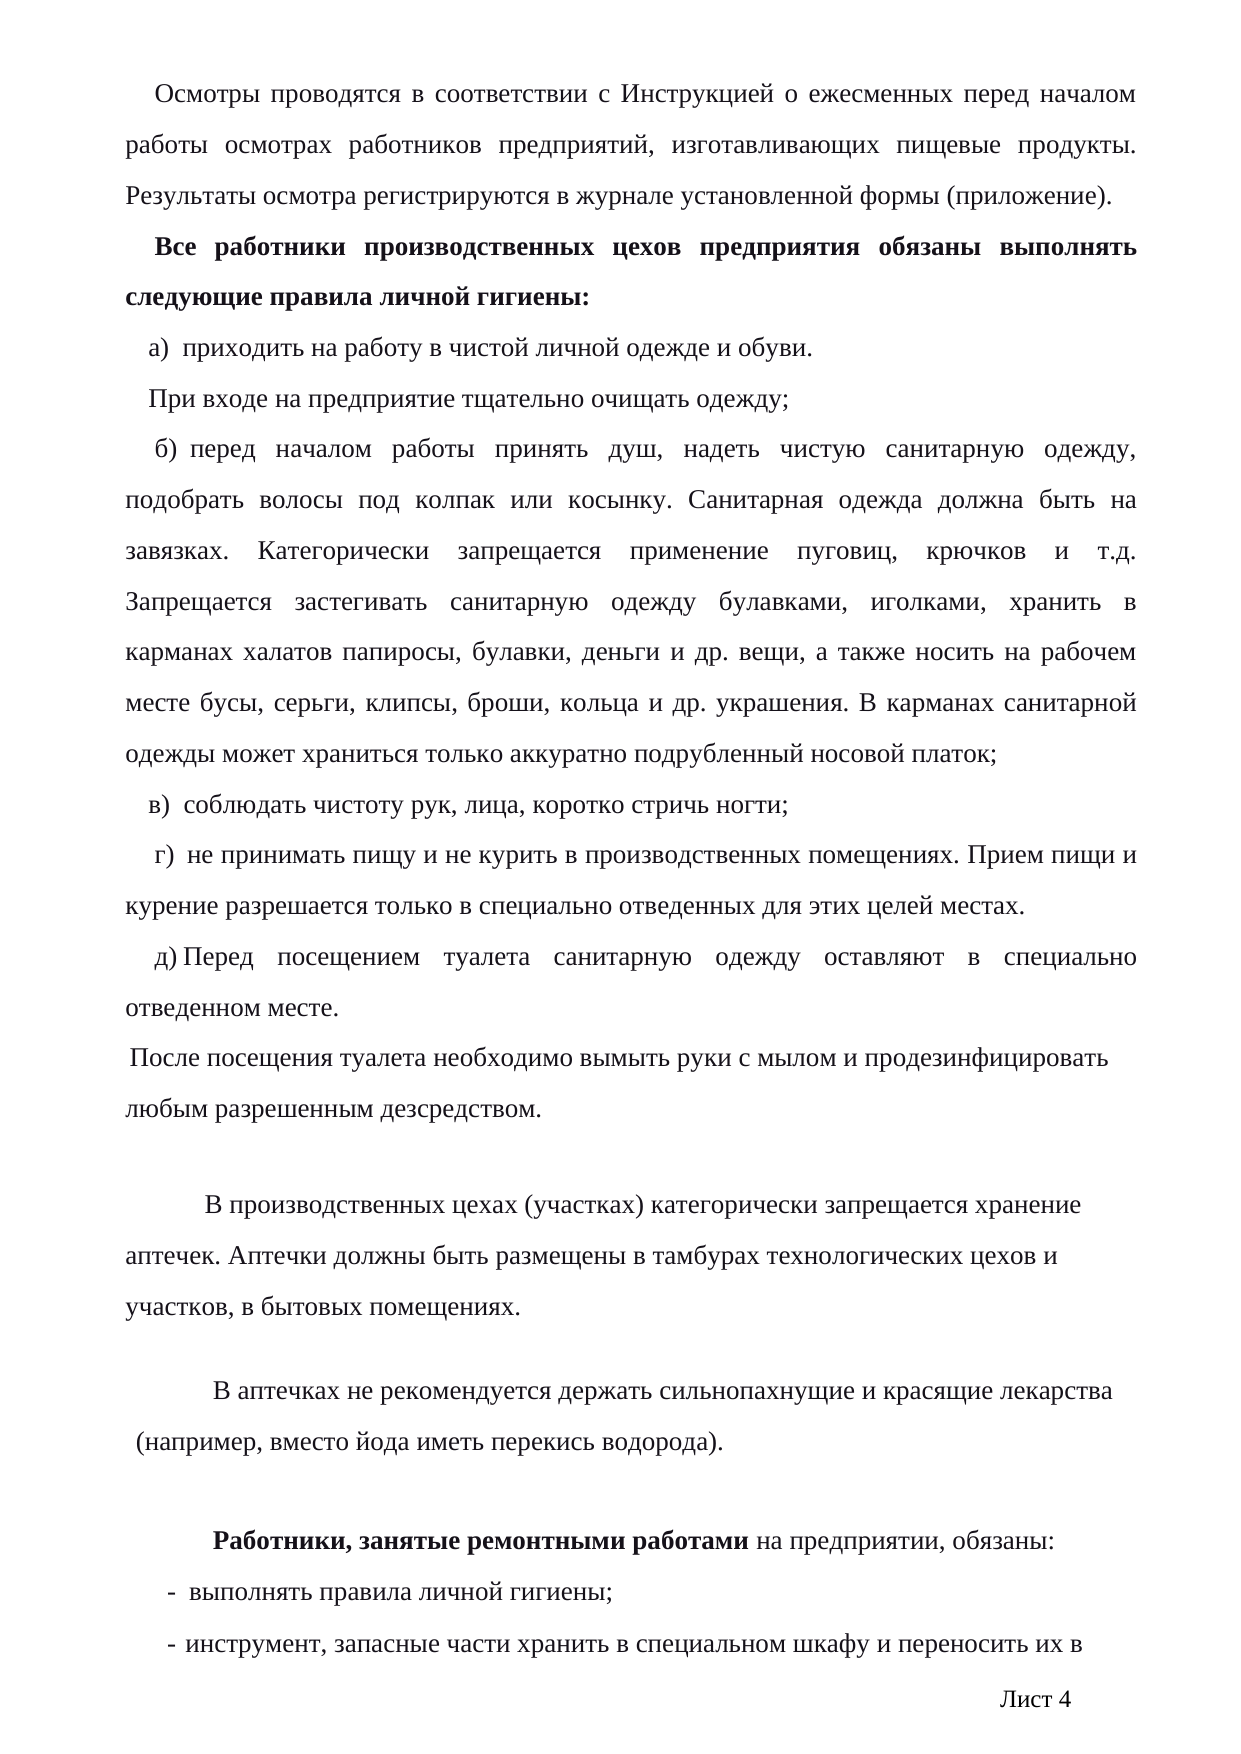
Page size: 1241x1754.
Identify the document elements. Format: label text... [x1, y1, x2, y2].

text Осмотры проводятся в соответствии с Инструкцией о ежесменных перед началом работы осмотрах работников предприятий, изготавливающих пищевые продукты. Результаты осмотра регистрируются в журнале установленной формы (приложение). [125, 77, 1138, 210]
list приходить на работу в чистой личной одежде и обуви. [56, 331, 1138, 362]
list перед началом работы принять душ, надеть чистую санитарную одежду, подобрать волосы под колпак или косынку. Санитарная одежда должна быть на завязках. Категорически запрещается применение пуговиц, крючков и т.д. Запрещается застегивать санитарную одежду булавками, иголками, хранить в карманах халатов папиросы, булавки, деньги и др. вещи, а также носить на рабочем месте бусы, серьги, клипсы, броши, кольца и др. украшения. В карманах санитарной одежды может храниться только аккуратно подрубленный носовой платок; [125, 433, 1138, 768]
list выполнять правила личной гигиены; [167, 1576, 1138, 1607]
text В производственных цехах (участках) категорически запрещается хранение аптечек. Аптечки должны быть размещены в тамбурах технологических цехов и участков, в бытовых помещениях. [125, 1189, 1138, 1321]
text Все работники производственных цехов предприятия обязаны выполнять следующие правила личной гигиены: [125, 230, 1138, 312]
text При входе на предприятие тщательно очищать одежду; [56, 382, 1138, 413]
list соблюдать чистоту рук, лица, коротко стричь ногти; [56, 788, 1138, 819]
text В аптечках не рекомендуется держать сильнопахнущие и красящие лекарства (например, вместо йода иметь перекись водорода). [136, 1374, 1138, 1456]
list Перед посещением туалета санитарную одежду оставляют в специально отведенном месте. [125, 940, 1138, 1022]
list не принимать пищу и не курить в производственных помещениях. Прием пищи и курение разрешается только в специально отведенных для этих целей местах. [125, 838, 1138, 920]
list инструмент, запасные части хранить в специальном шкафу и переносить их в [136, 1627, 1138, 1658]
text Работники, занятые ремонтными работами на предприятии, обязаны: [136, 1524, 1138, 1555]
text После посещения туалета необходимо вымыть руки с мылом и продезинфицировать любым разрешенным дезсредством. [125, 1041, 1138, 1123]
